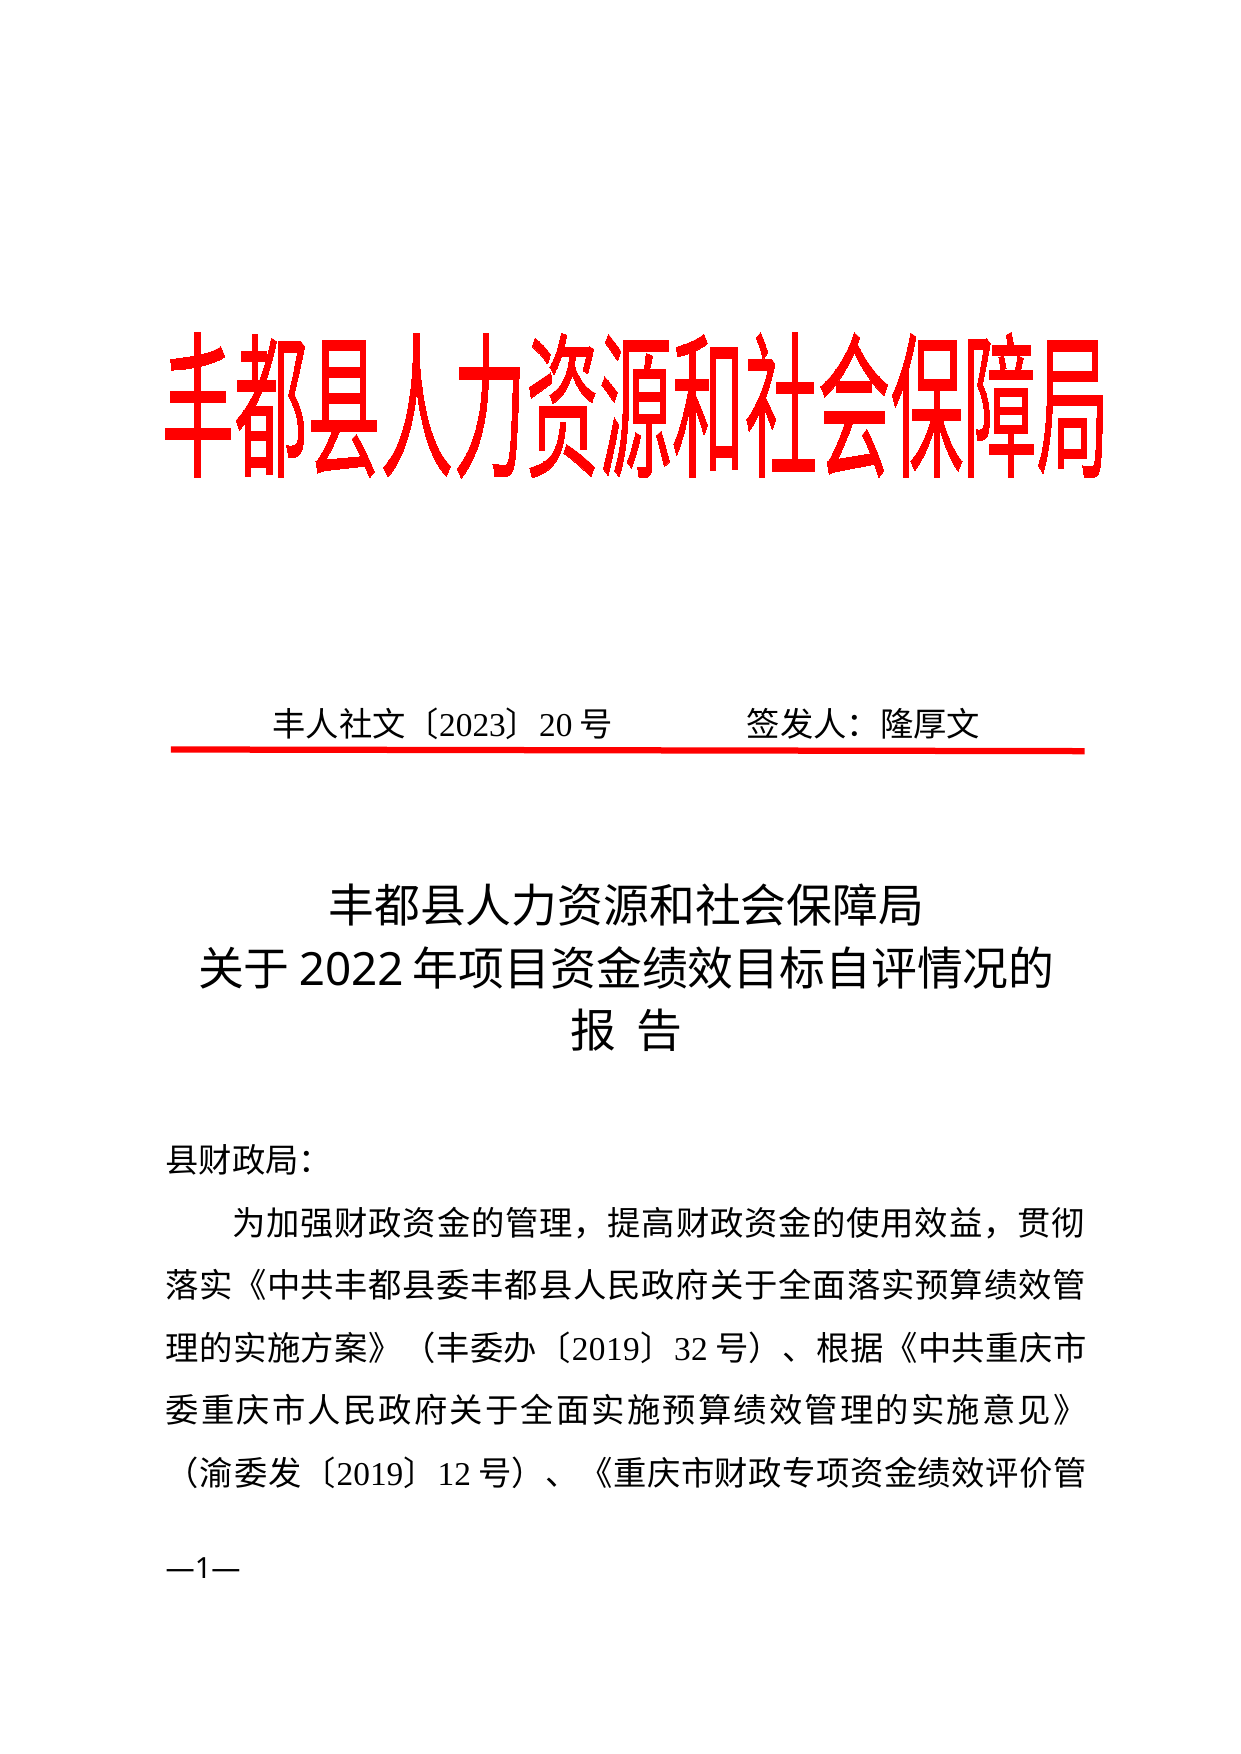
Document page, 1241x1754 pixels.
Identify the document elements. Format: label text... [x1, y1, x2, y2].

text 关于2022年项目资金绩效目标自评情况的 [165, 935, 1087, 997]
text 丰都县人力资源和社会保障局 [165, 872, 1087, 935]
text 县财政局： [165, 1122, 1087, 1185]
text 丰人社文〔2023〕20号 签发人：隆厚文 [165, 688, 1087, 748]
text 报 告 [165, 997, 1087, 1060]
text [165, 1185, 1087, 1497]
